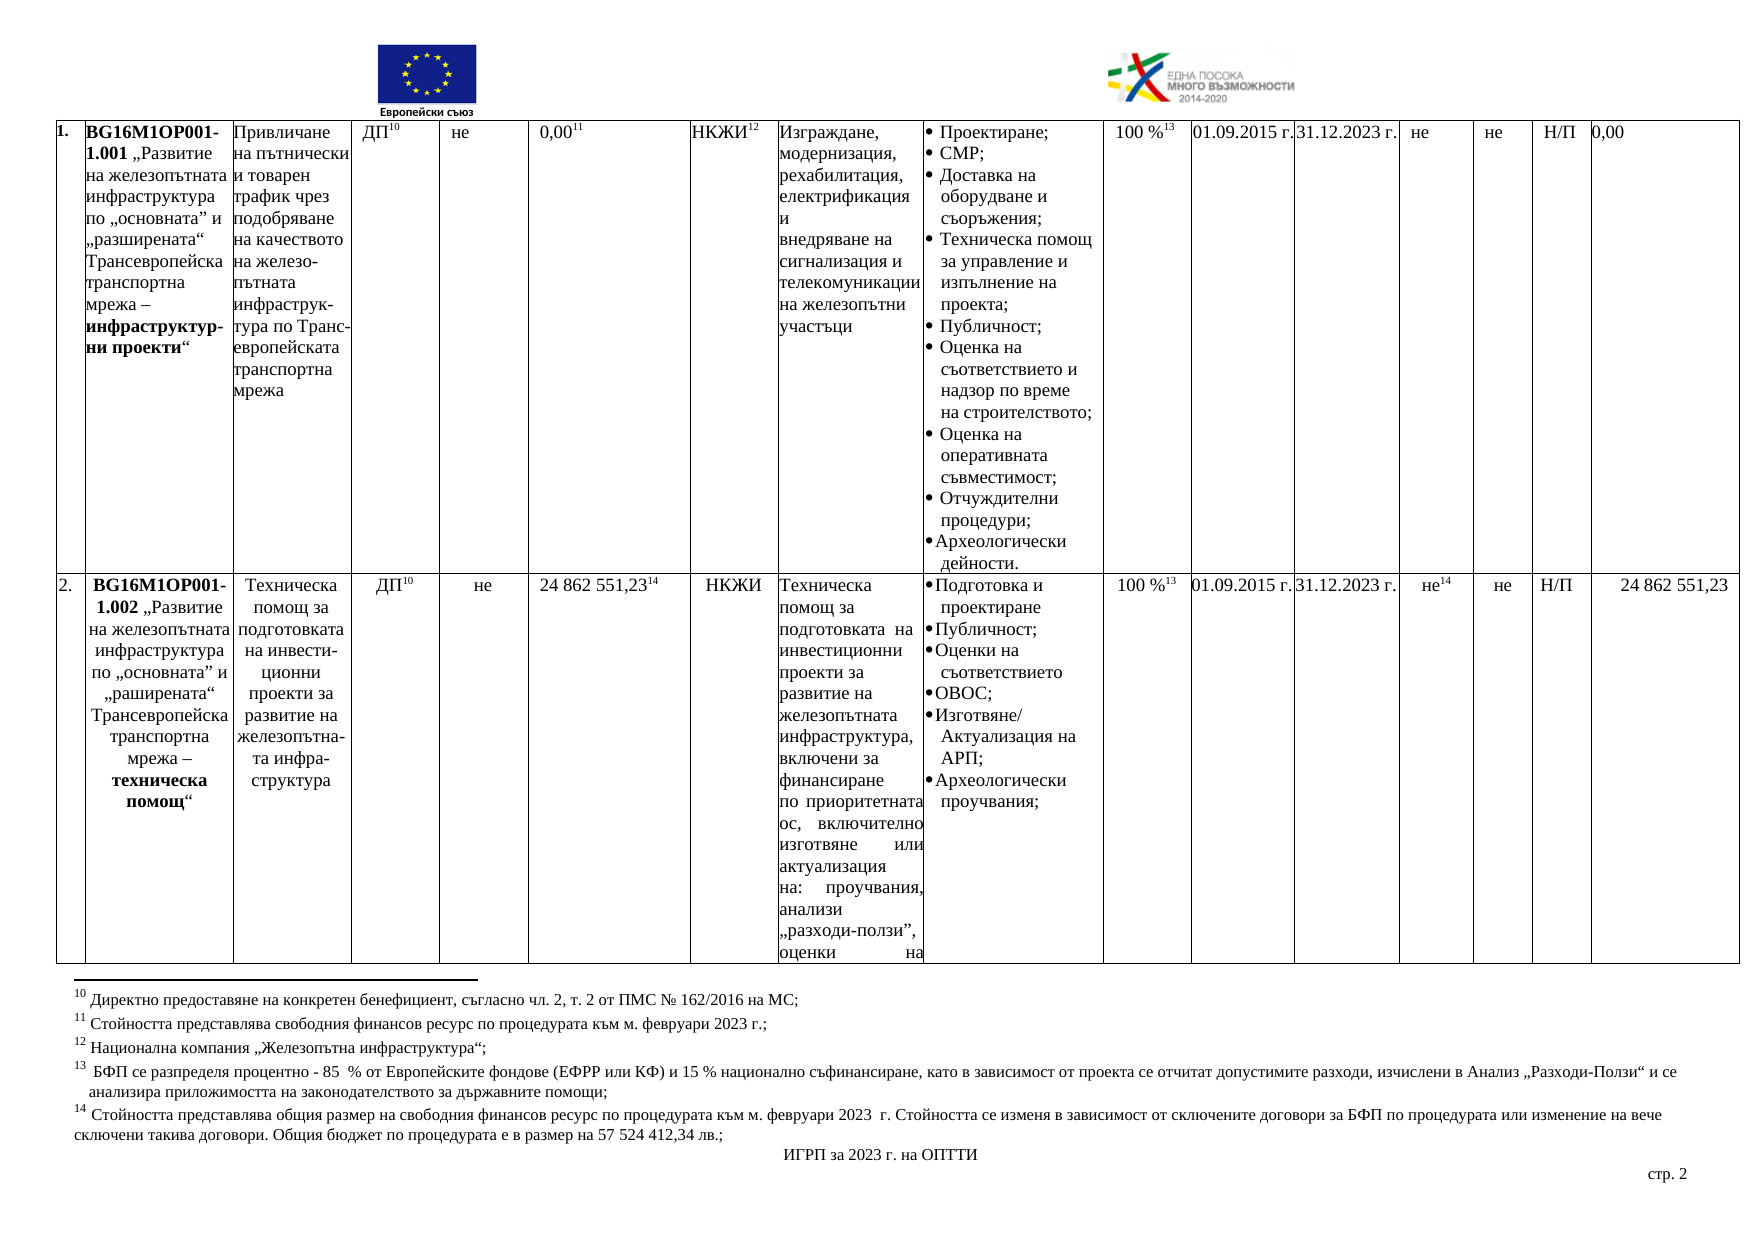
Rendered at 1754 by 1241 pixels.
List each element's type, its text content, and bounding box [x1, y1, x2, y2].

table_cell 31.12.2023 г. [1295, 121, 1399, 573]
table_cell Изграждане, модернизация, рехабилитация, електрификация и внедряване на сигнализация и телекомуникации на железопътни участъци [779, 121, 923, 573]
table_cell НКЖИ [691, 574, 778, 962]
table_cell Н/П [1533, 121, 1591, 573]
table_cell 100 % [1104, 121, 1191, 573]
table_cell 0,00 [1592, 121, 1739, 573]
table_cell Н/П [1533, 574, 1591, 962]
table_cell 2. [57, 574, 85, 962]
table_cell ДП [352, 121, 439, 573]
table_cell 01.09.2015 г. [1192, 121, 1294, 573]
table_cell BG16М1OP001-1.001 „Развитие на железопътната инфраструктура по „основната” и „разширената“ Трансевропейска транспортна мрежа –инфраструктур-ни проекти“ [86, 121, 233, 573]
table_cell не14 [1400, 574, 1473, 962]
table_cell Техническа помощ за подготовката на инвести-ционни проекти за развитие на железопътна-та инфра-структура [234, 574, 351, 962]
table_cell BG16М1OP001-1.002 „Развитие на железопътната инфраструктура по „основната” и „раширената“ Трансевропейска транспортна мрежа – техническа помощ“ [86, 574, 233, 962]
table_cell не [1474, 121, 1532, 573]
picture [376, 43, 480, 105]
table_cell 01.09.2015 г. [1192, 574, 1294, 962]
table_cell 24 862 551,23 [529, 574, 690, 962]
table_cell НКЖИ [691, 121, 778, 573]
table_cell 31.12.2023 г. [1295, 574, 1399, 962]
table_cell 0,00 [529, 121, 690, 573]
table_cell не [440, 574, 528, 962]
table_cell не [440, 121, 528, 573]
table_cell 24 862 551,23 [1592, 574, 1739, 962]
table_cell Проектиране; СМР; Доставка на оборудване и съоръжения; Техническа помощ за управление и изпълнение на проекта; Публичност; Оценка на съответствието и надзор по време на строителството; Оценка на оперативната съвместимост; Отчуждителни процедури; Археологически дейности. [924, 121, 1103, 573]
table_cell 100 %13 [1104, 574, 1191, 962]
table_cell ДП10 [352, 574, 439, 962]
table_cell 1. [57, 121, 85, 573]
picture [1106, 47, 1297, 105]
table_cell не [1474, 574, 1532, 962]
table_cell Подготовка и проектиране Публичност; Оценки на съответствието ОВОС; Изготвяне/ Актуализация на АРП; Археологически проучвания; [924, 574, 1103, 962]
table_cell не [1400, 121, 1473, 573]
table_cell Привличане на пътнически и товарен трафик чрез подобряване на качеството на железо-пътната инфраструк-тура по Транс-европейската транспортна мрежа [234, 121, 351, 573]
